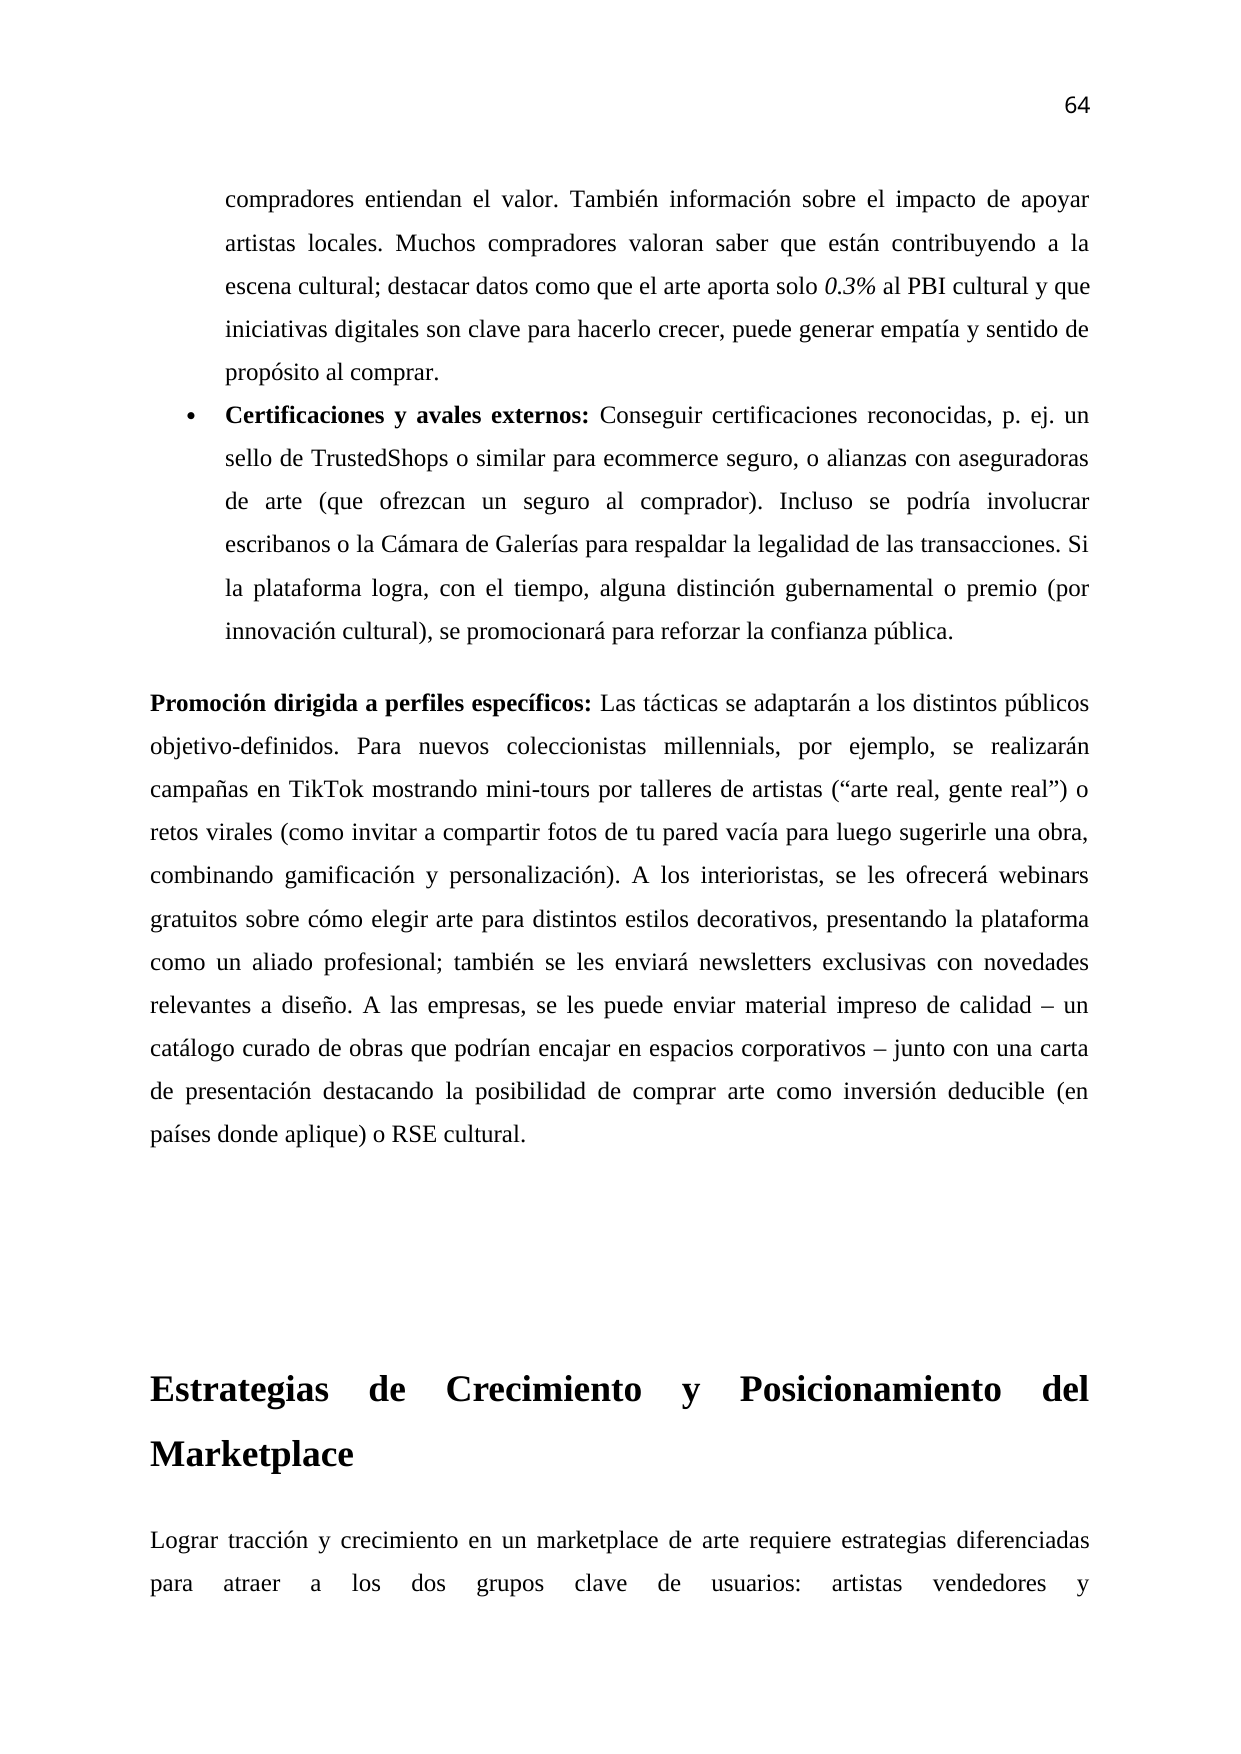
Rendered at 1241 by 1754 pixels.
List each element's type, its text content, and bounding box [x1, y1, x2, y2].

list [187, 184, 1090, 386]
subtitle Estrategias de Crecimiento y Posicionamiento del Marketplace [150, 1367, 1090, 1474]
list Certificaciones y avales externos: Conseguir certificaciones reconocidas, p. ej. un sello de TrustedShops o similar para ecommerce seguro, o alianzas con aseguradoras de arte (que ofrezcan un seguro al comprador). Incluso se podría involucrar escribanos o la Cámara de Galerías para respaldar la legalidad de las transacciones. Si la plataforma logra, con el tiempo, alguna distinción gubernamental o premio (por innovación cultural), se promocionará para reforzar la confianza pública. [187, 400, 1090, 644]
text Promoción dirigida a perfiles específicos: Las tácticas se adaptarán a los distintos públicos objetivo-definidos. Para nuevos coleccionistas millennials, por ejemplo, se realizarán campañas en TikTok mostrando mini-tours por talleres de artistas (“arte real, gente real”) o retos virales (como invitar a compartir fotos de tu pared vacía para luego sugerirle una obra, combinando gamificación y personalización). A los interioristas, se les ofrecerá webinars gratuitos sobre cómo elegir arte para distintos estilos decorativos, presentando la plataforma como un aliado profesional; también se les enviará newsletters exclusivas con novedades relevantes a diseño. A las empresas, se les puede enviar material impreso de calidad – un catálogo curado de obras que podrían encajar en espacios corporativos – junto con una carta de presentación destacando la posibilidad de comprar arte como inversión deducible (en países donde aplique) o RSE cultural. [150, 688, 1090, 1148]
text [150, 1525, 1090, 1597]
